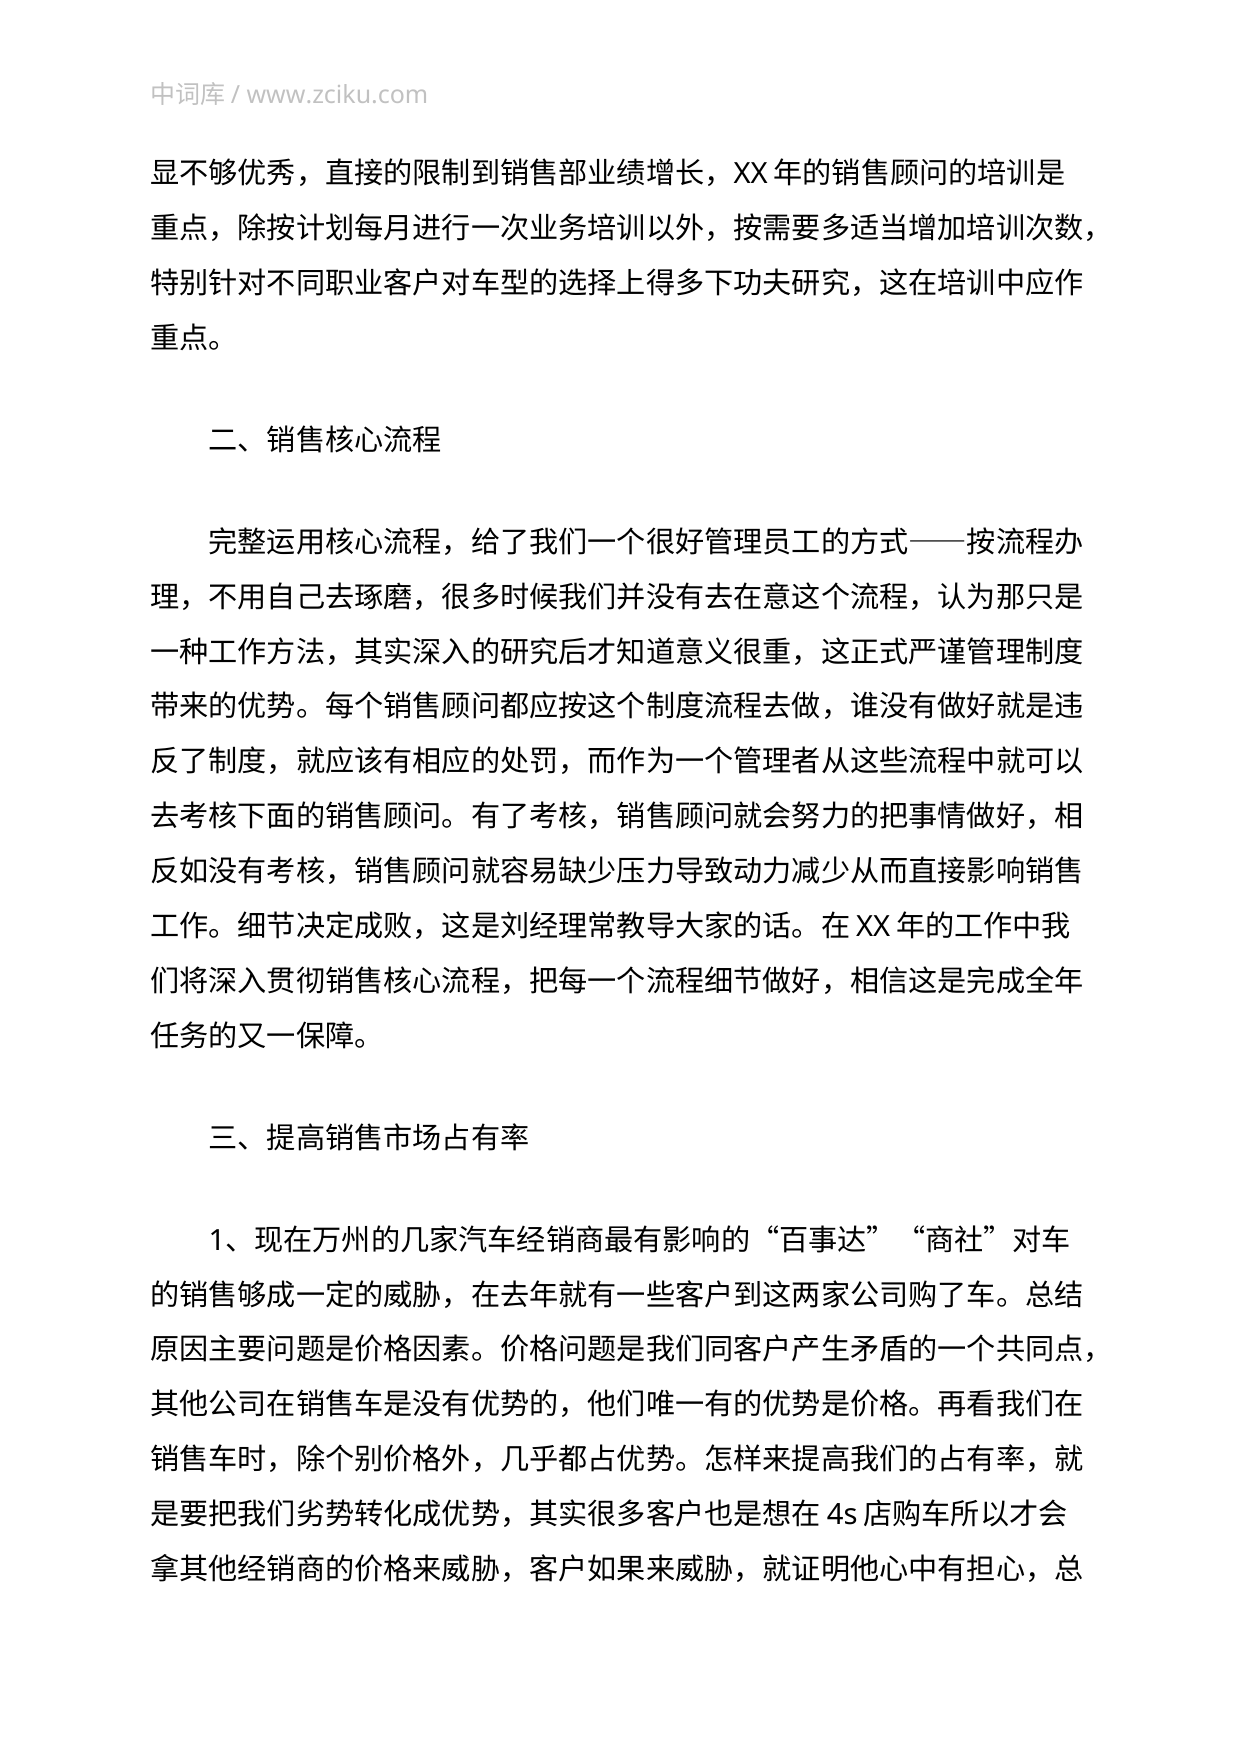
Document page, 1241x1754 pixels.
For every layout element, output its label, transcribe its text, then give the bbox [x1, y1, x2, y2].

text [150, 150, 1090, 357]
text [150, 1216, 1090, 1588]
text 三、提高销售市场占有率 [150, 1114, 1090, 1157]
text 二、销售核心流程 [150, 417, 1090, 459]
text 完整运用核心流程，给了我们一个很好管理员工的方式——按流程办理，不用自己去琢磨，很多时候我们并没有去在意这个流程，认为那只是一种工作方法，其实深入的研究后才知道意义很重，这正式严谨管理制度带来的优势。每个销售顾问都应按这个制度流程去做，谁没有做好就是违反了制度，就应该有相应的处罚，而作为一个管理者从这些流程中就可以去考核下面的销售顾问。有了考核，销售顾问就会努力的把事情做好，相反如没有考核，销售顾问就容易缺少压力导致动力减少从而直接影响销售工作。细节决定成败，这是刘经理常教导大家的话。在XX年的工作中我们将深入贯彻销售核心流程，把每一个流程细节做好，相信这是完成全年任务的又一保障。 [150, 518, 1090, 1055]
